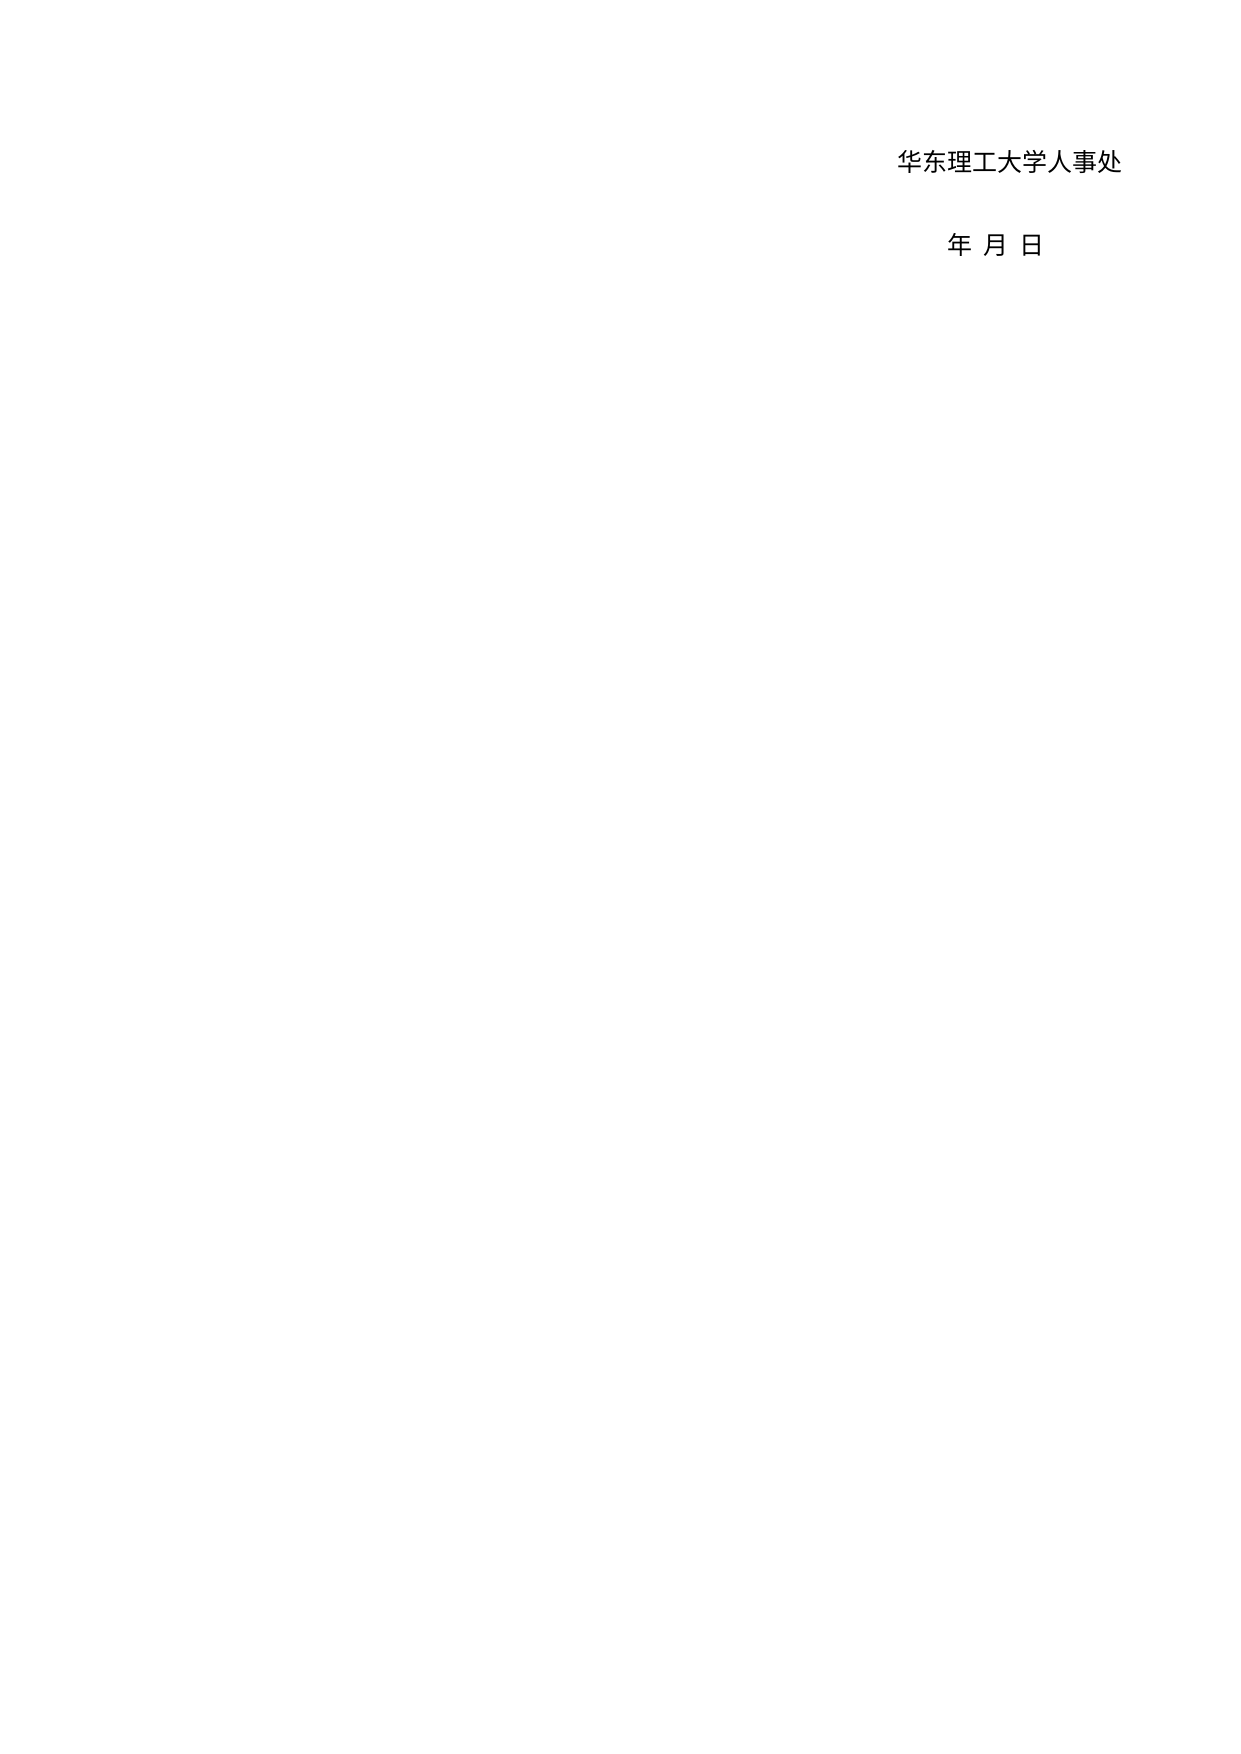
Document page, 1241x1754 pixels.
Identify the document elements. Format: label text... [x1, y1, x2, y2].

text 华东理工大学人事处 [148, 128, 1122, 193]
text 年 月 日 [148, 211, 1122, 276]
